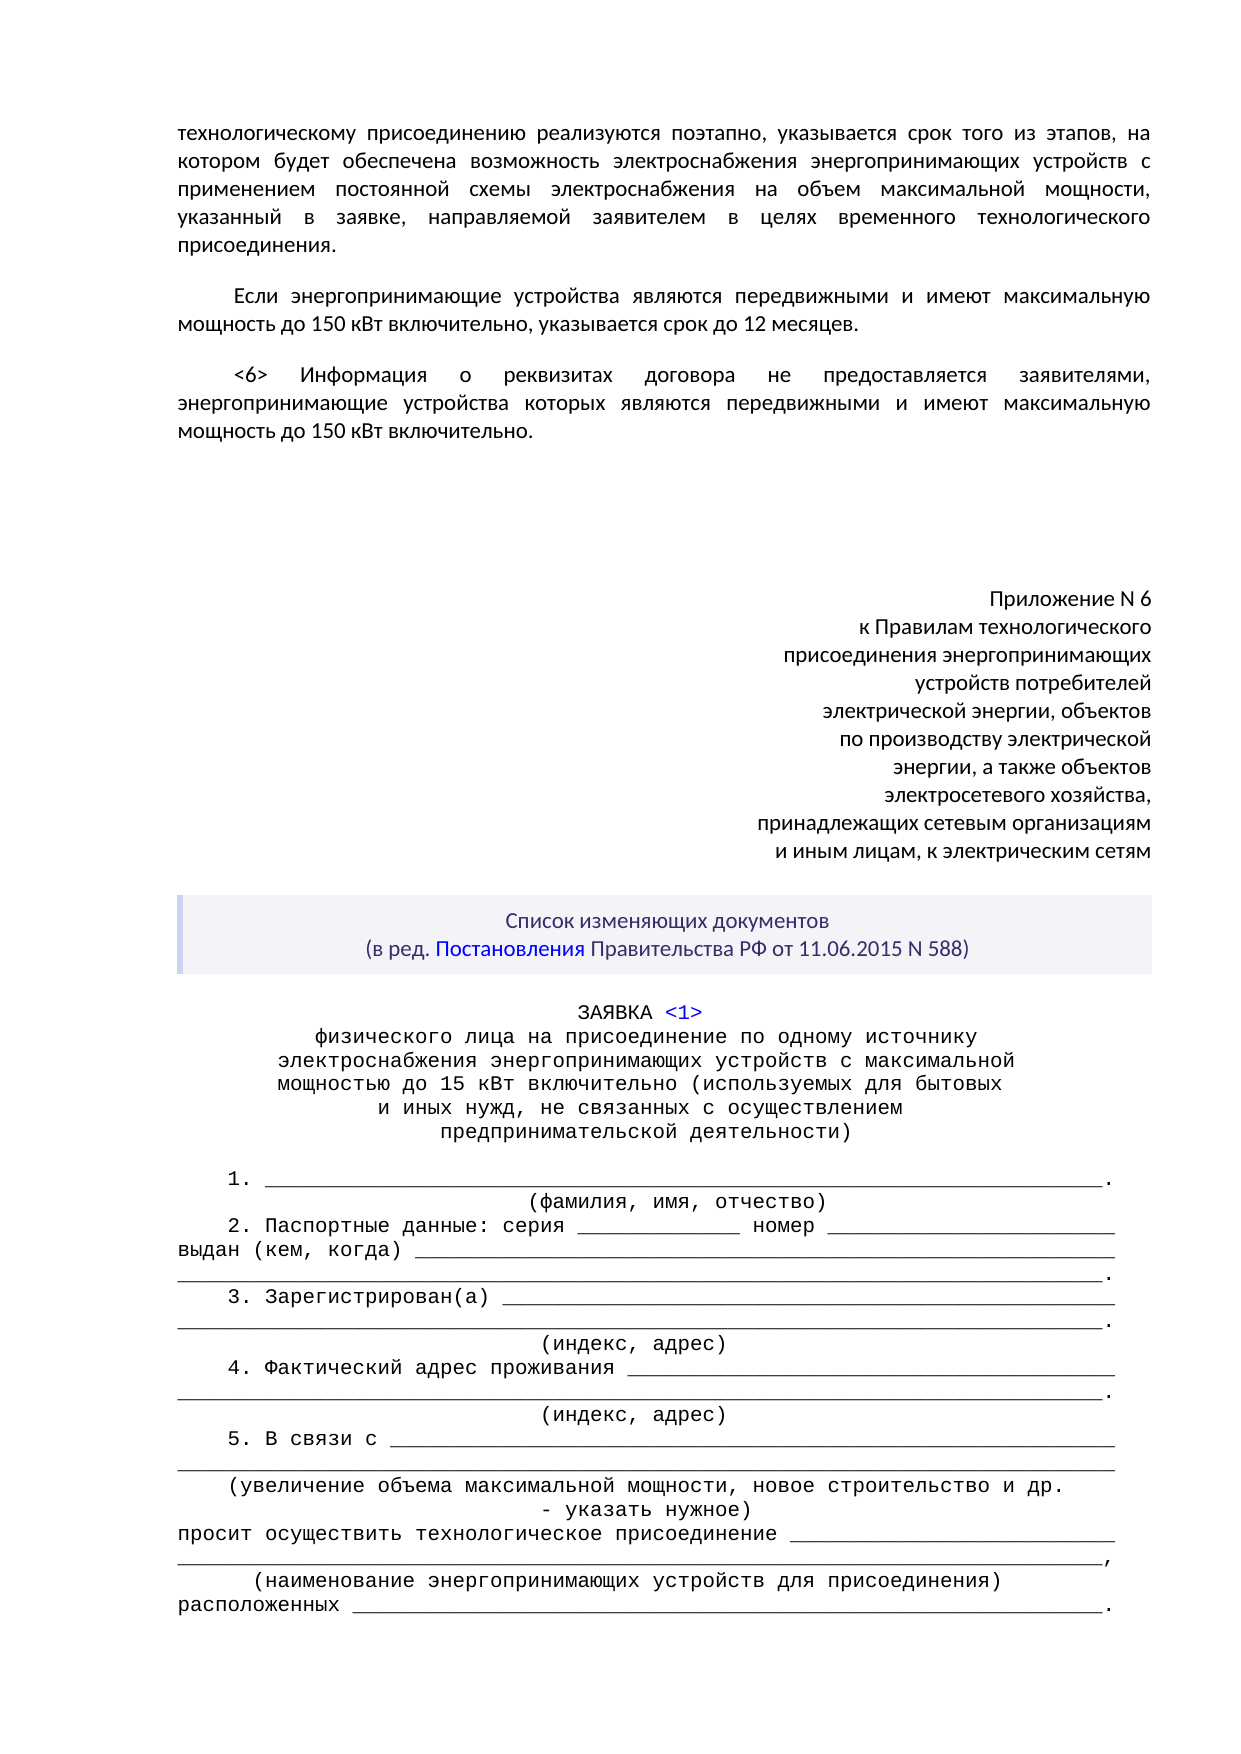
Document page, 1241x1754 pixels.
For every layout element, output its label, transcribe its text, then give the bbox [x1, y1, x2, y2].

text 3. Зарегистрирован(а) _________________________________________________ [177, 1286, 1152, 1310]
text Если энергопринимающие устройства являются передвижными и имеют максимальную мощность до 150 кВт включительно, указывается срок до 12 месяцев. [177, 281, 1152, 337]
text устройств потребителей [177, 668, 1152, 696]
text (фамилия, имя, отчество) [177, 1192, 1152, 1215]
text по производству электрической [177, 724, 1152, 752]
text предпринимательской деятельности) [177, 1121, 1152, 1144]
text 2. Паспортные данные: серия _____________ номер _______________________ [177, 1215, 1152, 1239]
text <6> Информация о реквизитах договора не предоставляется заявителями, энергопринимающие устройства которых являются передвижными и имеют максимальную мощность до 150 кВт включительно. [177, 360, 1152, 444]
text энергии, а также объектов [177, 752, 1152, 780]
text расположенных ____________________________________________________________. [177, 1593, 1152, 1617]
text мощностью до 15 кВт включительно (используемых для бытовых [177, 1073, 1152, 1097]
text (индекс, адрес) [177, 1333, 1152, 1357]
text 5. В связи с __________________________________________________________ [177, 1428, 1152, 1452]
text присоединения энергопринимающих [177, 640, 1152, 668]
text __________________________________________________________________________. [177, 1262, 1152, 1286]
text 4. Фактический адрес проживания _______________________________________ [177, 1357, 1152, 1381]
text - указать нужное) [177, 1499, 1152, 1523]
text и иных нужд, не связанных с осуществлением [177, 1097, 1152, 1121]
text электроснабжения энергопринимающих устройств с максимальной [177, 1050, 1152, 1073]
text выдан (кем, когда) ________________________________________________________ [177, 1239, 1152, 1262]
text __________________________________________________________________________. [177, 1310, 1152, 1333]
text к Правилам технологического [177, 612, 1152, 640]
text электрической энергии, объектов [177, 696, 1152, 724]
text (индекс, адрес) [177, 1404, 1152, 1428]
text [177, 118, 1152, 258]
text Приложение N 6 [177, 584, 1152, 612]
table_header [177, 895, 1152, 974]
text электросетевого хозяйства, [177, 780, 1152, 808]
text (увеличение объема максимальной мощности, новое строительство и др. [177, 1475, 1152, 1499]
text (наименование энергопринимающих устройств для присоединения) [177, 1570, 1152, 1593]
text и иным лицам, к электрическим сетям [177, 836, 1152, 864]
text просит осуществить технологическое присоединение __________________________ [177, 1523, 1152, 1546]
text __________________________________________________________________________. [177, 1381, 1152, 1404]
text __________________________________________________________________________, [177, 1546, 1152, 1570]
text ЗАЯВКА <1> [177, 1002, 1152, 1026]
text ___________________________________________________________________________ [177, 1452, 1152, 1475]
text 1. ___________________________________________________________________. [177, 1168, 1152, 1192]
text принадлежащих сетевым организациям [177, 808, 1152, 836]
text физического лица на присоединение по одному источнику [177, 1026, 1152, 1050]
